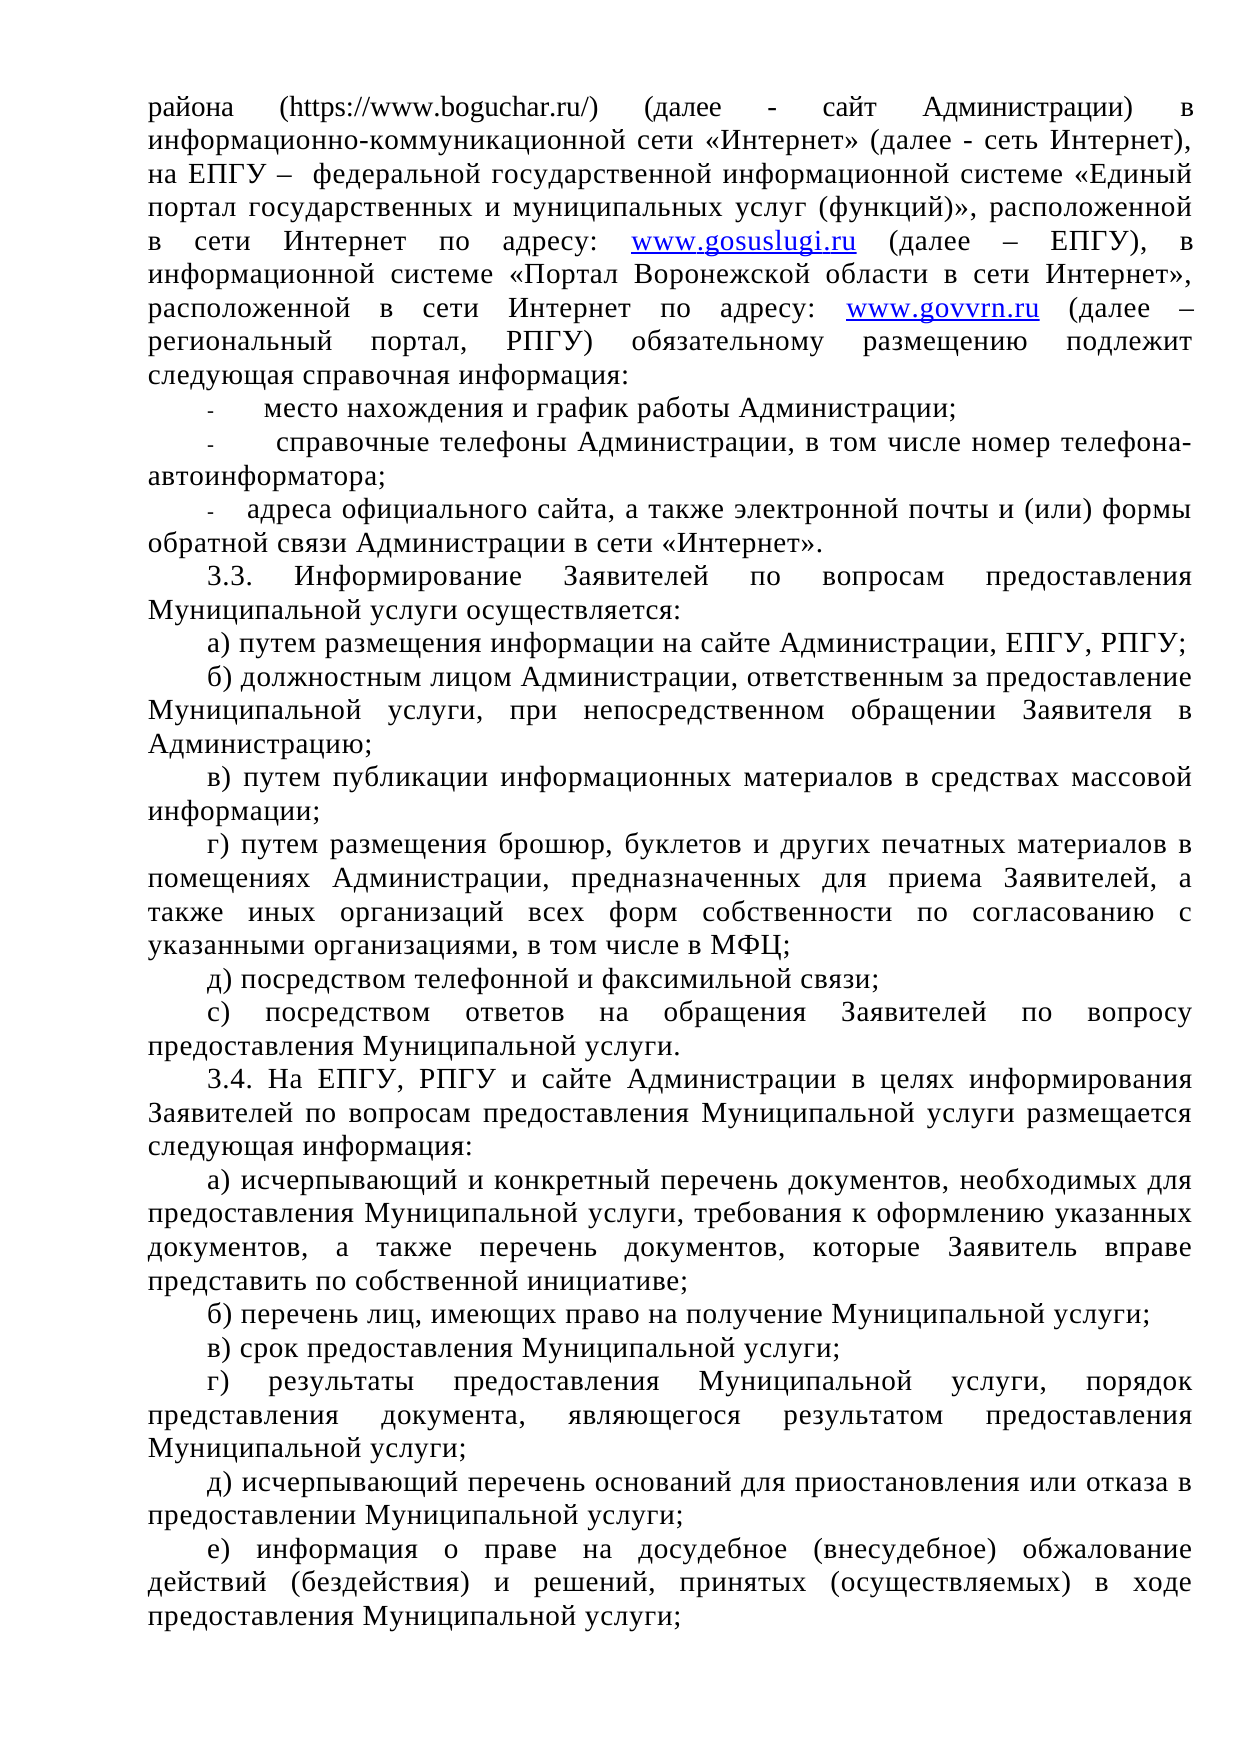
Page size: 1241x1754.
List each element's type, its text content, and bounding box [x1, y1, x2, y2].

text д) посредством телефонной и факсимильной связи; [148, 961, 1194, 994]
text г) результаты предоставления Муниципальной услуги, порядок представления документа, являющегося результатом предоставления Муниципальной услуги; [148, 1363, 1194, 1464]
text с) посредством ответов на обращения Заявителей по вопросу предоставления Муниципальной услуги. [148, 994, 1194, 1061]
text д) исчерпывающий перечень оснований для приостановления или отказа в предоставлении Муниципальной услуги; [148, 1464, 1194, 1531]
text б) должностным лицом Администрации, ответственным за предоставление Муниципальной услуги, при непосредственном обращении Заявителя в Администрацию; [148, 659, 1194, 759]
text а) путем размещения информации на сайте Администрации, ЕПГУ, РПГУ; [148, 625, 1194, 659]
list адреса официального сайта, а также электронной почты и (или) формы обратной связи Администрации в сети «Интернет». [148, 491, 1194, 558]
list место нахождения и график работы Администрации; [148, 391, 1194, 424]
text б) перечень лиц, имеющих право на получение Муниципальной услуги; [148, 1296, 1194, 1330]
list справочные телефоны Администрации, в том числе номер телефона-автоинформатора; [148, 424, 1194, 491]
text в) срок предоставления Муниципальной услуги; [148, 1330, 1194, 1363]
text г) путем размещения брошюр, буклетов и других печатных материалов в помещениях Администрации, предназначенных для приема Заявителей, а также иных организаций всех форм собственности по согласованию с указанными организациями, в том числе в МФЦ; [148, 827, 1194, 961]
text 3.3. Информирование Заявителей по вопросам предоставления Муниципальной услуги осуществляется: [148, 558, 1194, 625]
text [148, 89, 1194, 391]
text е) информация о праве на досудебное (внесудебное) обжалование действий (бездействия) и решений, принятых (осуществляемых) в ходе предоставления Муниципальной услуги; [148, 1531, 1194, 1632]
text в) путем публикации информационных материалов в средствах массовой информации; [148, 759, 1194, 827]
text а) исчерпывающий и конкретный перечень документов, необходимых для предоставления Муниципальной услуги, требования к оформлению указанных документов, а также перечень документов, которые Заявитель вправе представить по собственной инициативе; [148, 1162, 1194, 1296]
text 3.4. На ЕПГУ, РПГУ и сайте Администрации в целях информирования Заявителей по вопросам предоставления Муниципальной услуги размещается следующая информация: [148, 1061, 1194, 1162]
